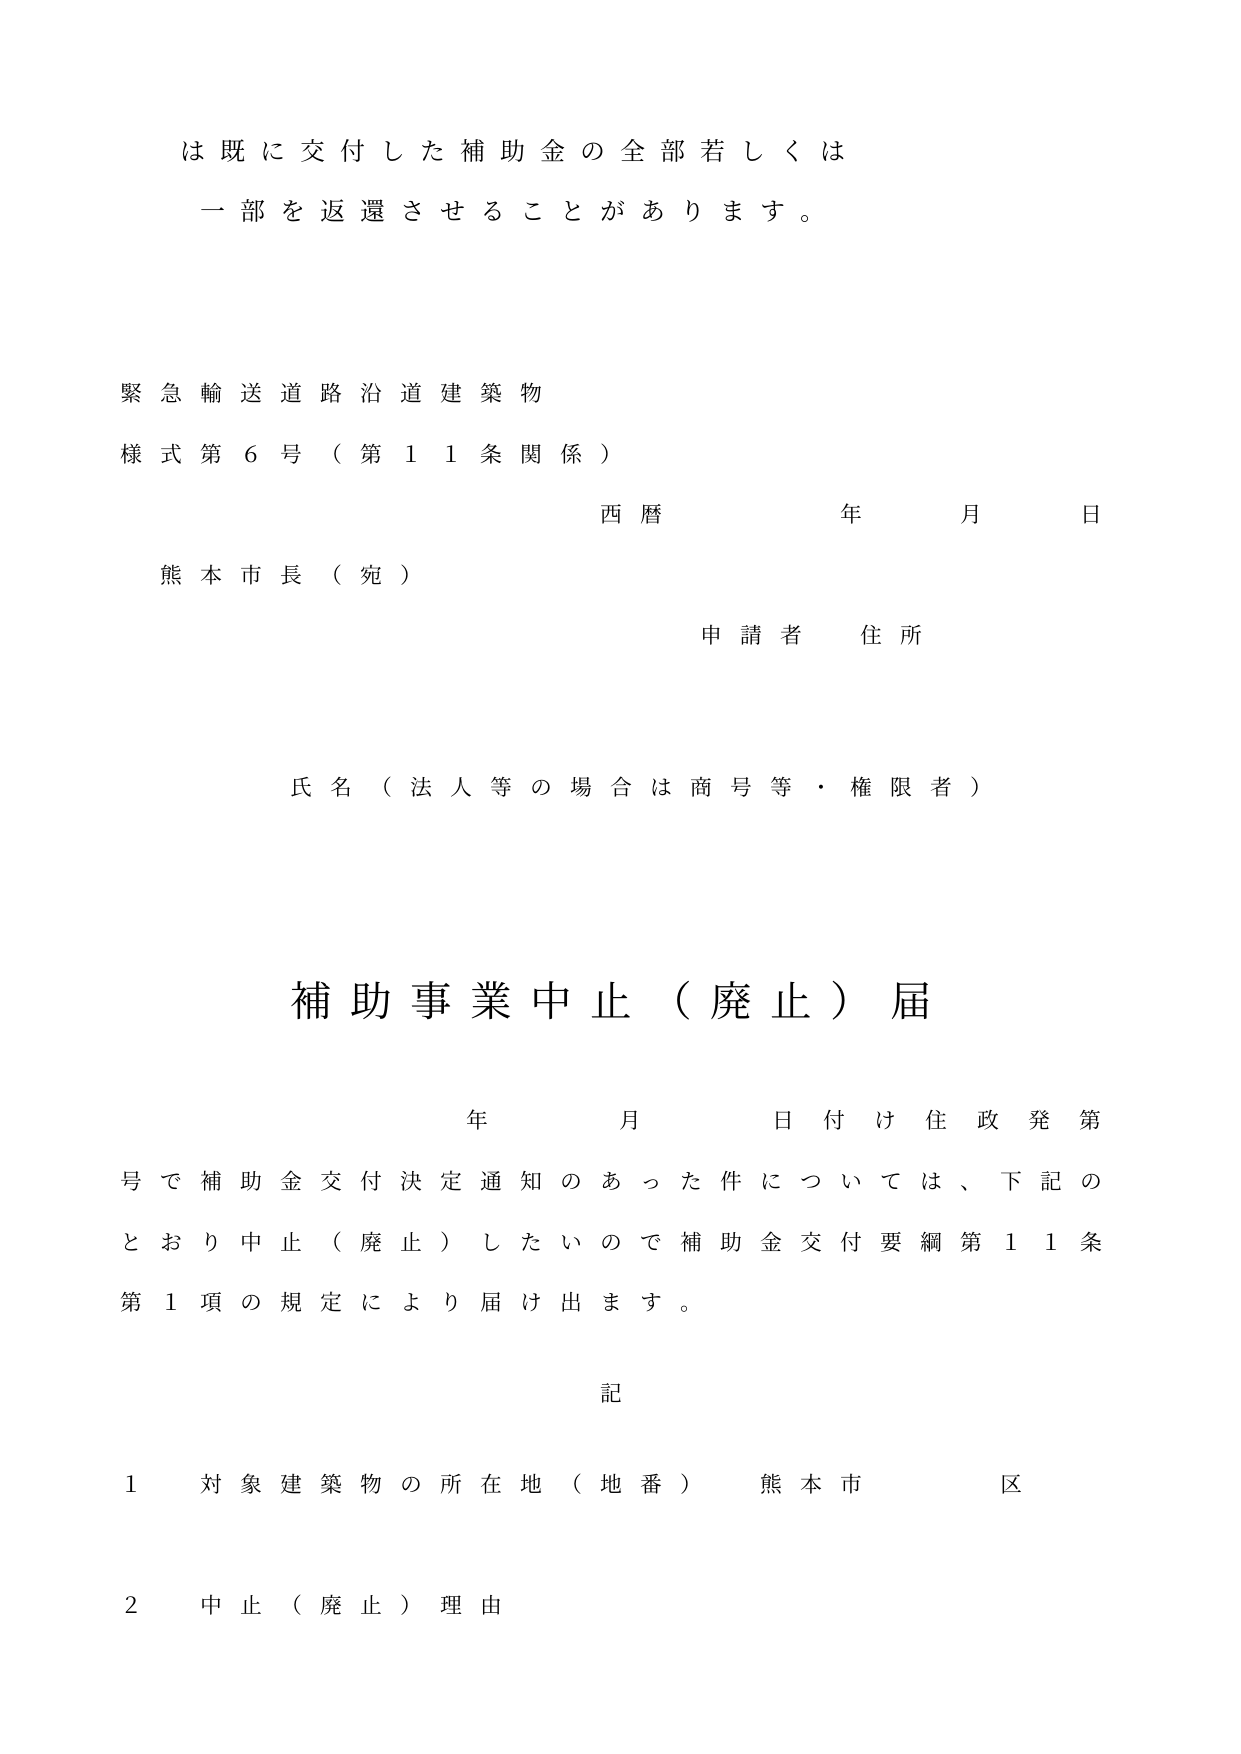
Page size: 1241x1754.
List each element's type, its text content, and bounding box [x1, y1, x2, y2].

text 様式第６号（第１１条関係） [120, 422, 1120, 483]
text ２ 中止（廃止）理由 [120, 1574, 1120, 1635]
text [140, 119, 1120, 180]
text １ 対象建築物の所在地（地番） 熊本市 区 [120, 1453, 1120, 1513]
text 氏名（法人等の場合は商号等・権限者） [140, 695, 1120, 816]
text 緊急輸送道路沿道建築物 [120, 362, 1120, 422]
text 西暦 年 月 日 [120, 483, 1120, 543]
text 熊本市長（宛） [120, 543, 1120, 604]
text 補助事業中止（廃止）届 [120, 968, 1120, 1028]
text 一部を返還させることがあります。 [160, 180, 1120, 240]
text 記 [120, 1362, 1120, 1423]
text 申請者 住所 [140, 604, 1040, 665]
text 年 月 日付け住政発第 号で補助金交付決定通知のあった件については、下記のとおり中止（廃止）したいので補助金交付要綱第１１条第１項の規定により届け出ます。 [120, 1089, 1120, 1332]
